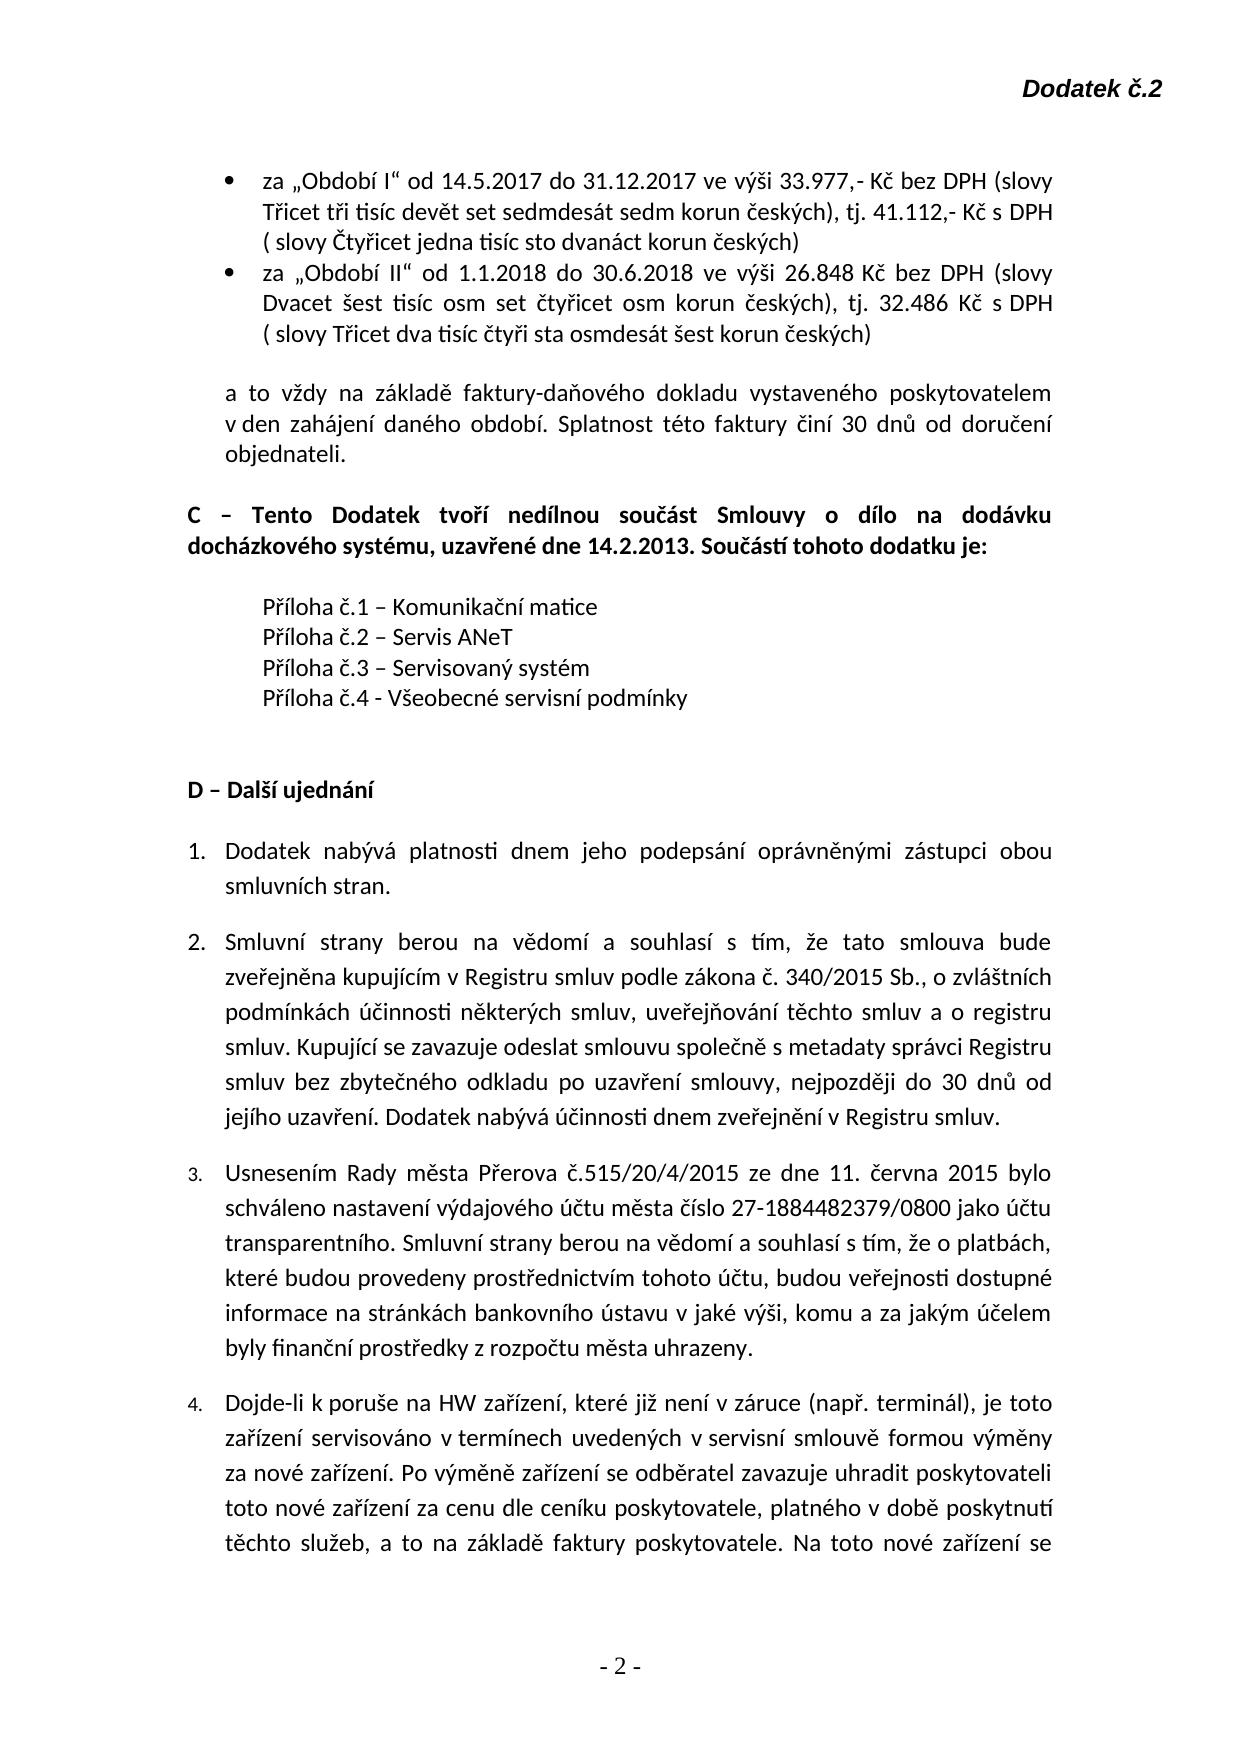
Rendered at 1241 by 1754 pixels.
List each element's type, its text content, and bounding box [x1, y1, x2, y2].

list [187, 1388, 1053, 1558]
subtitle D – Další ujednání [187, 774, 1053, 804]
text a to vždy na základě faktury-daňového dokladu vystaveného poskytovatelem v den zahájení daného období. Splatnost této faktury činí 30 dnů od doručení objednateli. [225, 377, 1053, 469]
text Příloha č.1 – Komunikační matice [262, 591, 1053, 621]
subtitle C – Tento Dodatek tvoří nedílnou součást Smlouvy o dílo na dodávku docházkového systému, uzavřené dne 14.2.2013. Součástí tohoto dodatku je: [187, 499, 1053, 560]
text Příloha č.3 – Servisovaný systém [262, 652, 1053, 682]
text Příloha č.2 – Servis ANeT [262, 621, 1053, 652]
text Příloha č.4 - Všeobecné servisní podmínky [262, 682, 1053, 743]
list za „Období II“ od 1.1.2018 do 30.6.2018 ve výši 26.848 Kč bez DPH (slovy Dvacet šest tisíc osm set čtyřicet osm korun českých), tj. 32.486 Kč s DPH ( slovy Třicet dva tisíc čtyři sta osmdesát šest korun českých) [225, 257, 1053, 348]
list Dodatek nabývá platnosti dnem jeho podepsání oprávněnými zástupci obou smluvních stran. [187, 835, 1053, 901]
list Usnesením Rady města Přerova č.515/20/4/2015 ze dne 11. června 2015 bylo schváleno nastavení výdajového účtu města číslo 27-1884482379/0800 jako účtu transparentního. Smluvní strany berou na vědomí a souhlasí s tím, že o platbách, které budou provedeny prostřednictvím tohoto účtu, budou veřejnosti dostupné informace na stránkách bankovního ústavu v jaké výši, komu a za jakým účelem byly finanční prostředky z rozpočtu města uhrazeny. [187, 1157, 1053, 1362]
list za „Období I“ od 14.5.2017 do 31.12.2017 ve výši 33.977,- Kč bez DPH (slovy Třicet tři tisíc devět set sedmdesát sedm korun českých), tj. 41.112,- Kč s DPH ( slovy Čtyřicet jedna tisíc sto dvanáct korun českých) [225, 165, 1053, 257]
list Smluvní strany berou na vědomí a souhlasí s tím, že tato smlouva bude zveřejněna kupujícím v Registru smluv podle zákona č. 340/2015 Sb., o zvláštních podmínkách účinnosti některých smluv, uveřejňování těchto smluv a o registru smluv. Kupující se zavazuje odeslat smlouvu společně s metadaty správci Registru smluv bez zbytečného odkladu po uzavření smlouvy, nejpozději do 30 dnů od jejího uzavření. Dodatek nabývá účinnosti dnem zveřejnění v Registru smluv. [187, 926, 1053, 1131]
